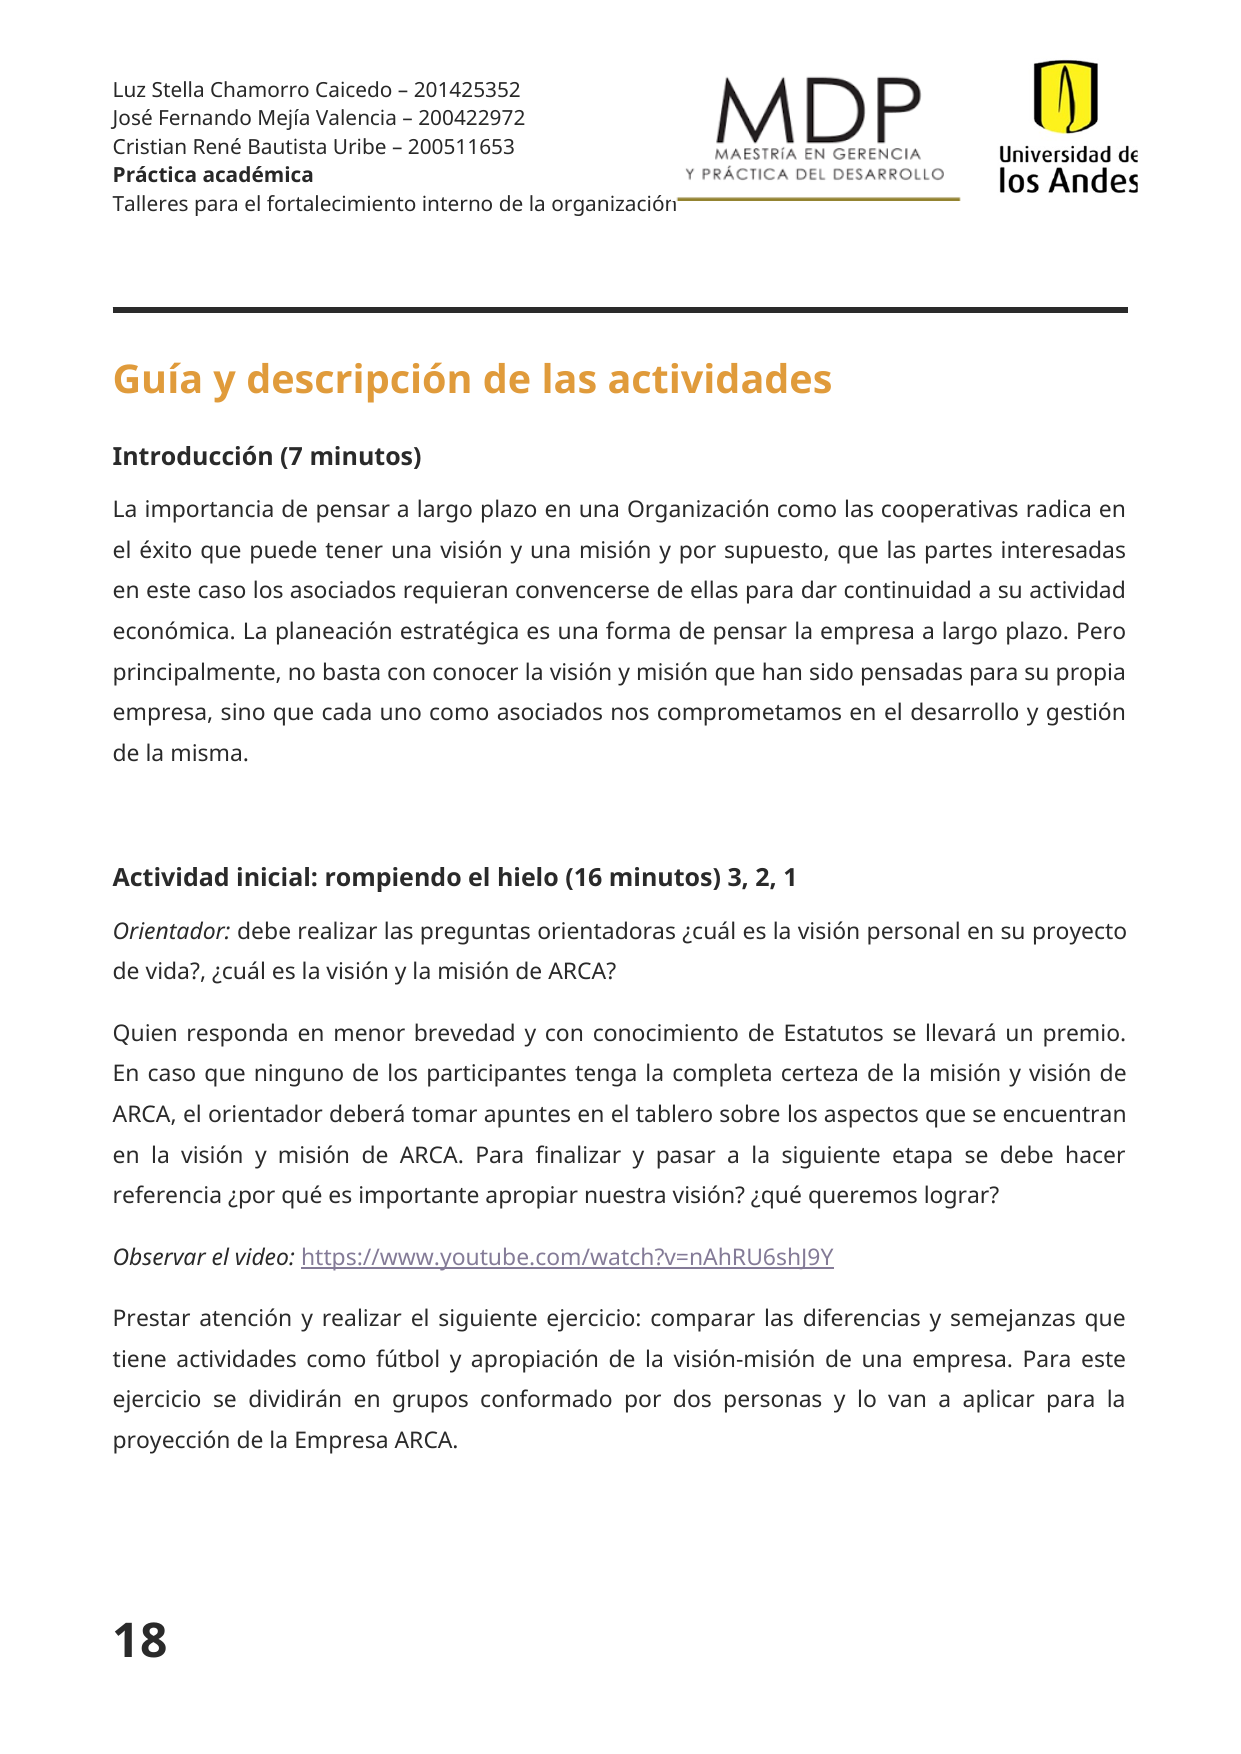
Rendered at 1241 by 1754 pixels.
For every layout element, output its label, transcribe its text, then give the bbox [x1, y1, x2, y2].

text Orientador: debe realizar las preguntas orientadoras ¿cuál es la visión personal en su proyecto de vida?, ¿cuál es la visión y la misión de ARCA? [112, 914, 1128, 986]
text Prestar atención y realizar el siguiente ejercicio: comparar las diferencias y semejanzas que tiene actividades como fútbol y apropiación de la visión-misión de una empresa. Para este ejercicio se dividirán en grupos conformado por dos personas y lo van a aplicar para la proyección de la Empresa ARCA. [112, 1302, 1128, 1455]
text La importancia de pensar a largo plazo en una Organización como las cooperativas radica en el éxito que puede tener una visión y una misión y por supuesto, que las partes interesadas en este caso los asociados requieran convencerse de ellas para dar continuidad a su actividad económica. La planeación estratégica es una forma de pensar la empresa a largo plazo. Pero principalmente, no basta con conocer la visión y misión que han sido pensadas para su propia empresa, sino que cada uno como asociados nos comprometamos en el desarrollo y gestión de la misma. [112, 493, 1128, 768]
subtitle Guía y descripción de las actividades [112, 308, 1128, 405]
subtitle Actividad inicial: rompiendo el hielo (16 minutos) 3, 2, 1 [112, 860, 1128, 894]
subtitle Introducción (7 minutos) [112, 438, 1128, 472]
picture [996, 42, 1138, 221]
text Quien responda en menor brevedad y con conocimiento de Estatutos se llevará un premio. En caso que ninguno de los participantes tenga la completa certeza de la misión y visión de ARCA, el orientador deberá tomar apuntes en el tablero sobre los aspectos que se encuentran en la visión y misión de ARCA. Para finalizar y pasar a la siguiente etapa se debe hacer referencia ¿por qué es importante apropiar nuestra visión? ¿qué queremos lograr? [112, 1017, 1128, 1210]
picture [671, 72, 963, 201]
text Observar el video: https://www.youtube.com/watch?v=nAhRU6shJ9Y [112, 1241, 1128, 1272]
